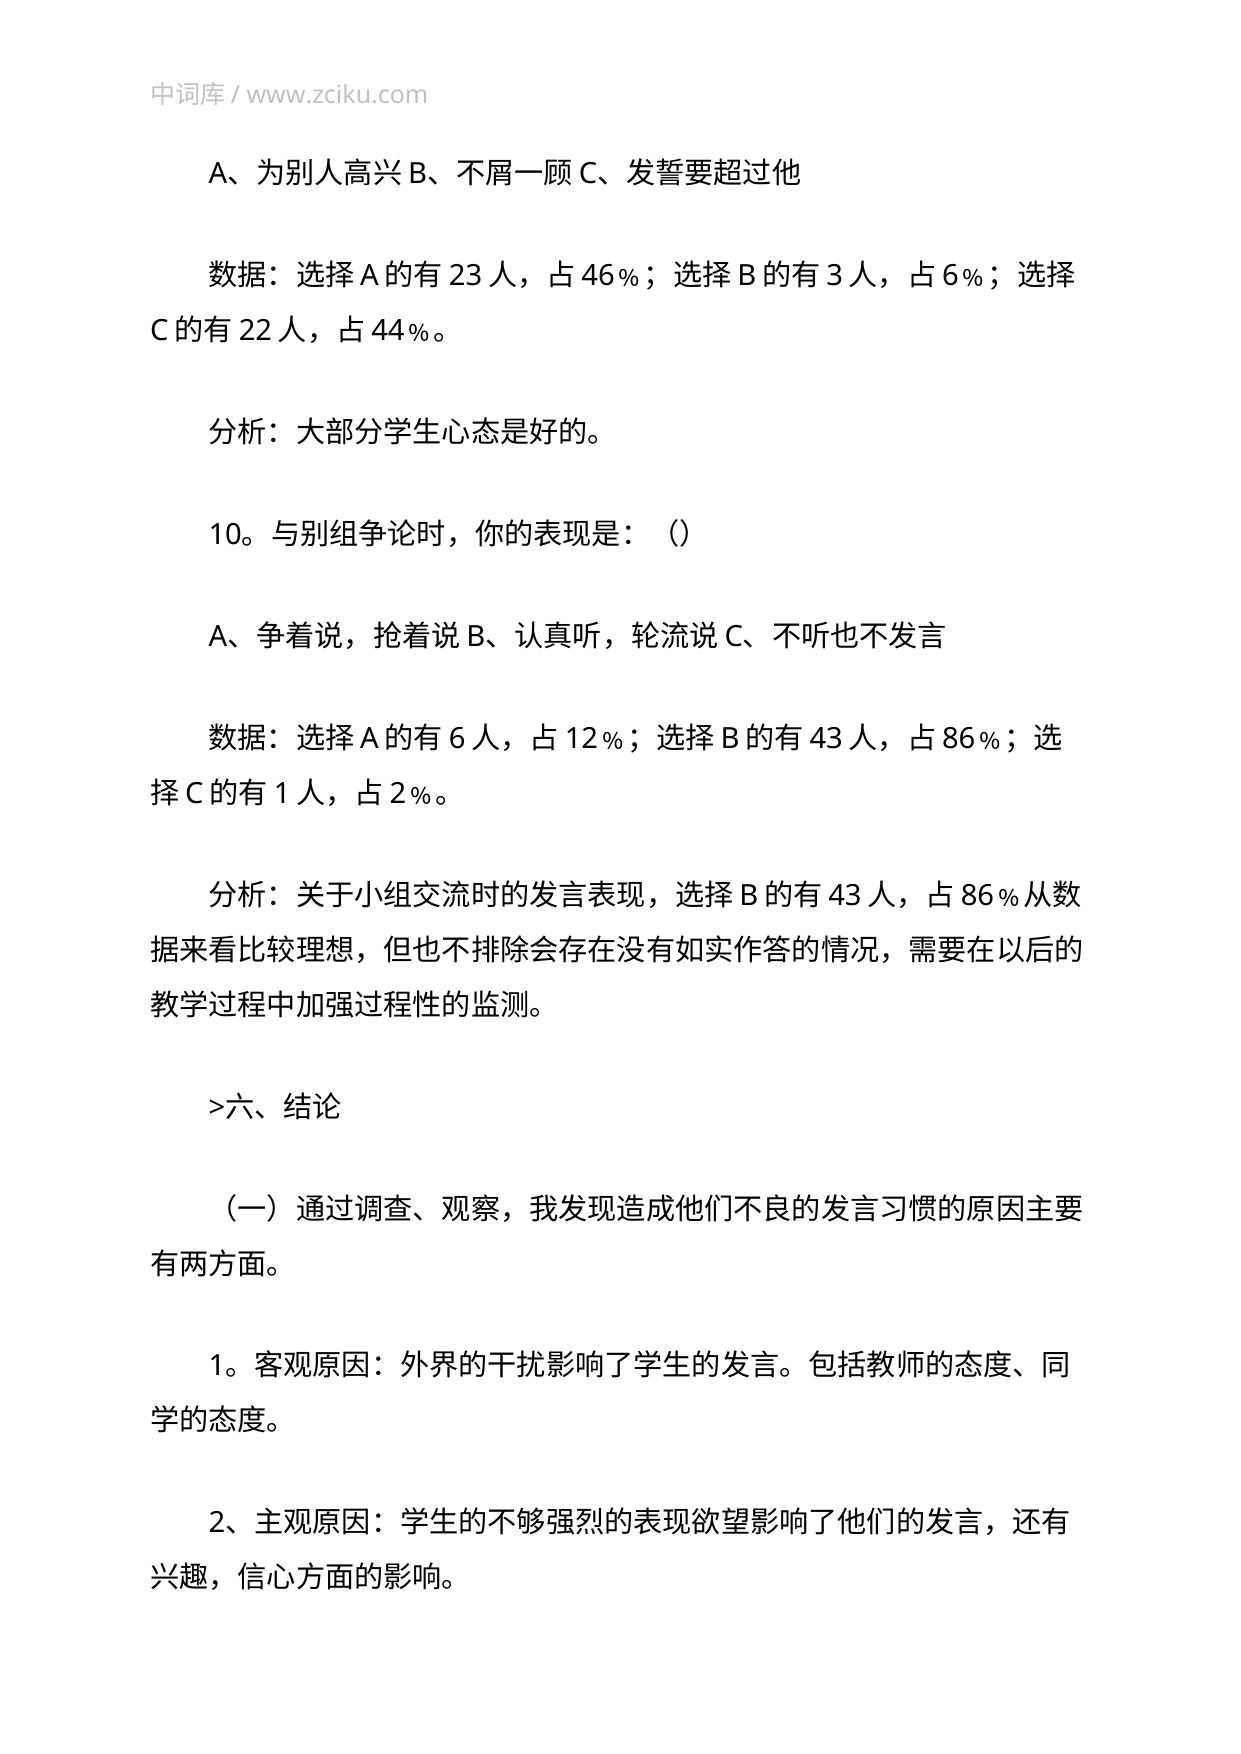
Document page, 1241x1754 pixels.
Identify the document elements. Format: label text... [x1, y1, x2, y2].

text 1。客观原因：外界的干扰影响了学生的发言。包括教师的态度、同学的态度。 [150, 1342, 1090, 1439]
text 分析：大部分学生心态是好的。 [150, 409, 1090, 451]
text （一）通过调查、观察，我发现造成他们不良的发言习惯的原因主要有两方面。 [150, 1185, 1090, 1282]
text A、争着说，抢着说B、认真听，轮流说C、不听也不发言 [150, 613, 1090, 655]
text 数据：选择A的有6人，占12﹪；选择B的有43人，占86﹪；选择C的有1人，占2﹪。 [150, 715, 1090, 812]
text 10。与别组争论时，你的表现是：（） [150, 511, 1090, 553]
text 2、主观原因：学生的不够强烈的表现欲望影响了他们的发言，还有兴趣，信心方面的影响。 [150, 1499, 1090, 1596]
text >六、结论 [150, 1083, 1090, 1126]
text 数据：选择A的有23人，占46﹪；选择B的有3人，占6﹪；选择C的有22人，占44﹪。 [150, 252, 1090, 349]
text A、为别人高兴B、不屑一顾C、发誓要超过他 [150, 150, 1090, 192]
text 分析：关于小组交流时的发言表现，选择B的有43人，占86﹪从数据来看比较理想，但也不排除会存在没有如实作答的情况，需要在以后的教学过程中加强过程性的监测。 [150, 872, 1090, 1024]
